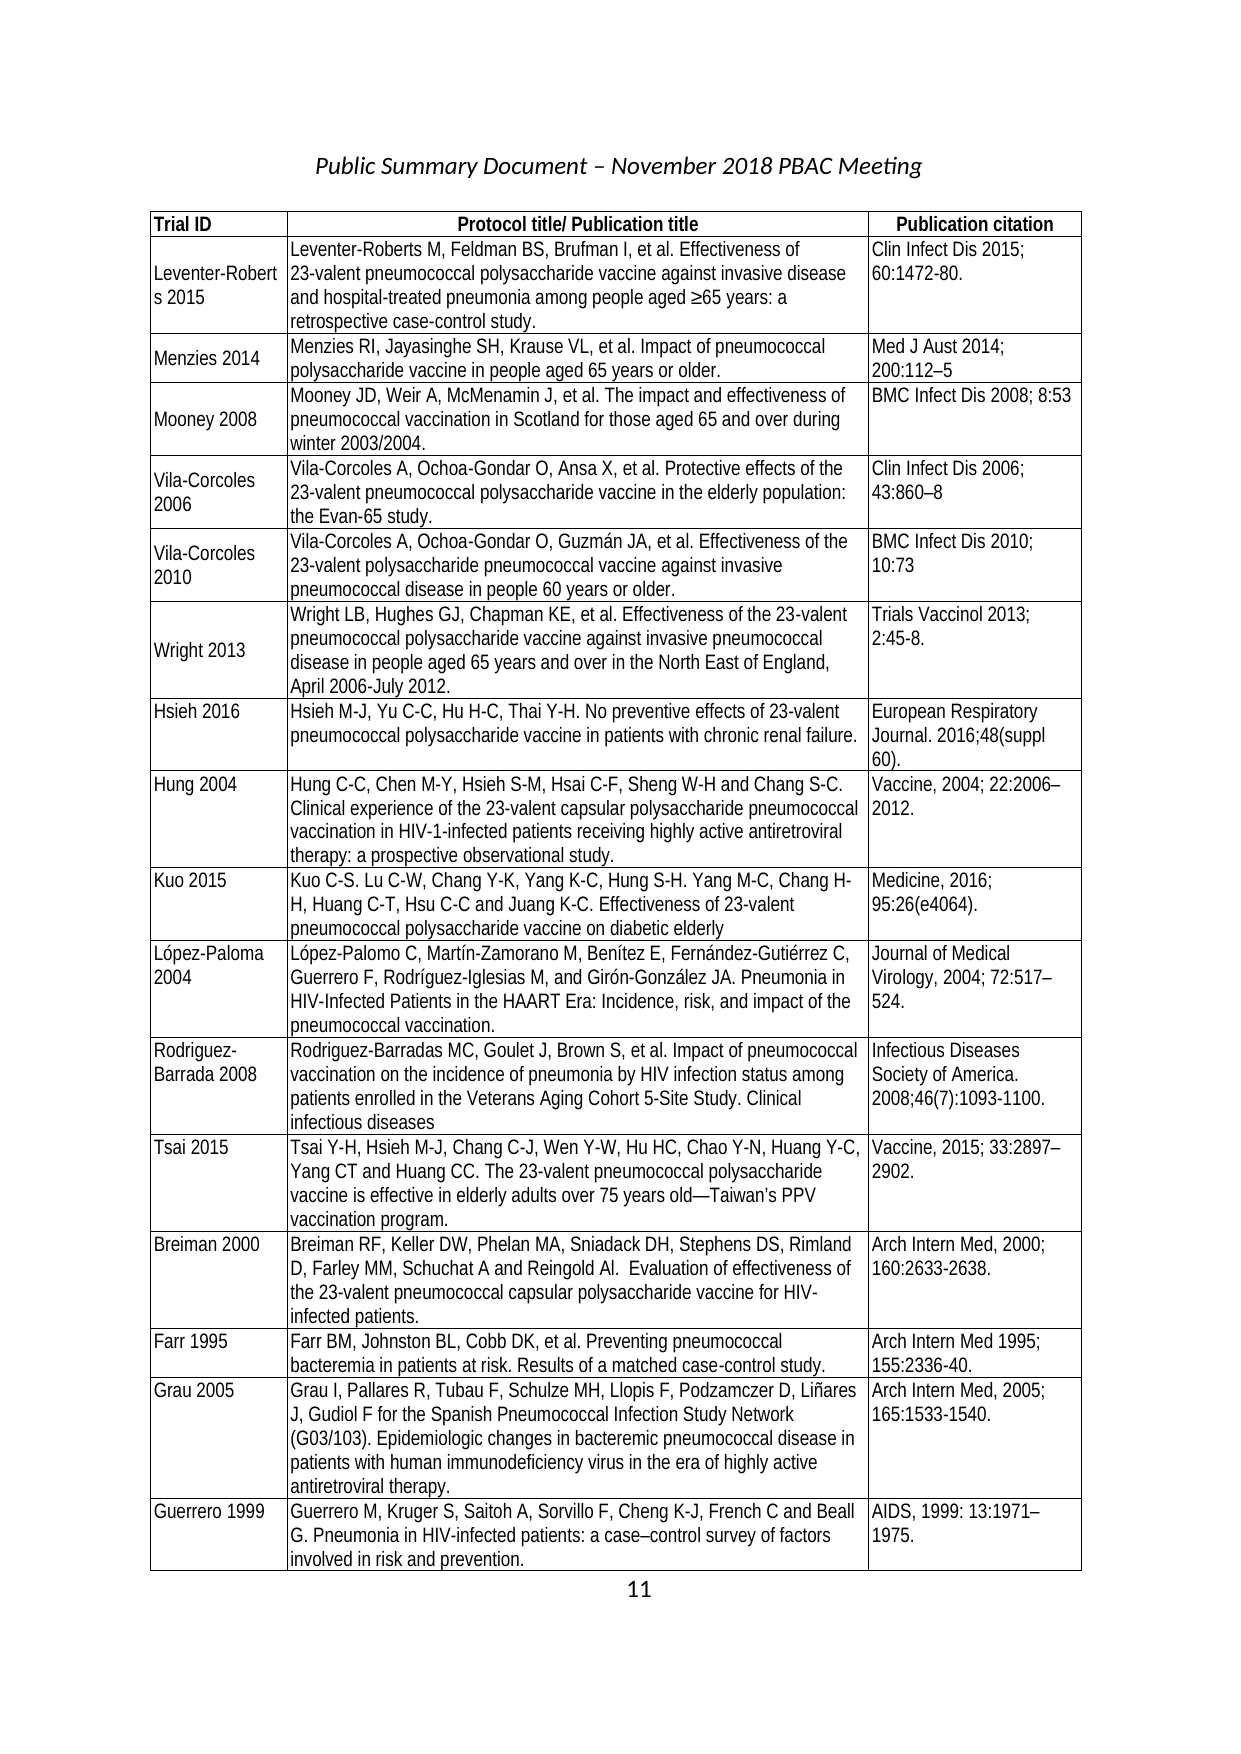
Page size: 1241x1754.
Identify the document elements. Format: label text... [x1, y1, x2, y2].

table_cell Breiman 2000 [151, 1232, 287, 1328]
table_cell Journal of Medical Virology, 2004; 72:517–524. [869, 941, 1081, 1037]
table_cell Medicine, 2016; 95:26(e4064). [869, 868, 1081, 940]
table_cell Vaccine, 2015; 33:2897–2902. [869, 1135, 1081, 1231]
table_cell Infectious Diseases Society of America. 2008;46(7):1093-1100. [869, 1038, 1081, 1134]
table_cell Hung 2004 [151, 771, 287, 867]
table_cell Guerrero 1999 [151, 1499, 287, 1570]
table_cell Tsai 2015 [151, 1135, 287, 1231]
table_cell Rodriguez-Barrada 2008 [151, 1038, 287, 1134]
table_cell Vila-Corcoles A, Ochoa-Gondar O, Guzmán JA, et al. Effectiveness of the 23-valent polysaccharide pneumococcal vaccine against invasive pneumococcal disease in people 60 years or older. [288, 529, 868, 601]
table_cell Hsieh 2016 [151, 699, 287, 770]
table_header Trial ID [151, 212, 287, 236]
table_cell Wright 2013 [151, 602, 287, 697]
table_cell BMC Infect Dis 2008; 8:53 [869, 383, 1081, 455]
table_cell López-Palomo C, Martín-Zamorano M, Benítez E, Fernández-Gutiérrez C, Guerrero F, Rodríguez-Iglesias M, and Girón-González JA. Pneumonia in HIV-Infected Patients in the HAART Era: Incidence, risk, and impact of the pneumococcal vaccination. [288, 941, 868, 1037]
table_cell Vila-Corcoles 2010 [151, 529, 287, 601]
table_header Protocol title/ Publication title [288, 212, 868, 236]
table_cell Hung C-C, Chen M-Y, Hsieh S-M, Hsai C-F, Sheng W-H and Chang S-C. Clinical experience of the 23-valent capsular polysaccharide pneumococcal vaccination in HIV-1-infected patients receiving highly active antiretroviral therapy: a prospective observational study. [288, 771, 868, 867]
table_cell European Respiratory Journal. 2016;48(suppl 60). [869, 699, 1081, 770]
table_cell Grau I, Pallares R, Tubau F, Schulze MH, Llopis F, Podzamczer D, Liñares J, Gudiol F for the Spanish Pneumococcal Infection Study Network (G03/103). Epidemiologic changes in bacteremic pneumococcal disease in patients with human immunodeficiency virus in the era of highly active antiretroviral therapy. [288, 1378, 868, 1497]
table_cell Wright LB, Hughes GJ, Chapman KE, et al. Effectiveness of the 23-valent pneumococcal polysaccharide vaccine against invasive pneumococcal disease in people aged 65 years and over in the North East of England, April 2006-July 2012. [288, 602, 868, 697]
table_cell Guerrero M, Kruger S, Saitoh A, Sorvillo F, Cheng K-J, French C and Beall G. Pneumonia in HIV-infected patients: a case–control survey of factors involved in risk and prevention. [288, 1499, 868, 1570]
table_cell Mooney 2008 [151, 383, 287, 455]
table_cell Grau 2005 [151, 1378, 287, 1497]
table_cell Med J Aust 2014; 200:112–5 [869, 334, 1081, 382]
table_cell Arch Intern Med 1995; 155:2336-40. [869, 1329, 1081, 1377]
table_cell Hsieh M-J, Yu C-C, Hu H-C, Thai Y-H. No preventive effects of 23-valent pneumococcal polysaccharide vaccine in patients with chronic renal failure. [288, 699, 868, 770]
table_cell Rodriguez-Barradas MC, Goulet J, Brown S, et al. Impact of pneumococcal vaccination on the incidence of pneumonia by HIV infection status among patients enrolled in the Veterans Aging Cohort 5-Site Study. Clinical infectious diseases [288, 1038, 868, 1134]
table_cell Mooney JD, Weir A, McMenamin J, et al. The impact and effectiveness of pneumococcal vaccination in Scotland for those aged 65 and over during winter 2003/2004. [288, 383, 868, 455]
table_header Publication citation [869, 212, 1081, 236]
table_cell Leventer-Roberts M, Feldman BS, Brufman I, et al. Effectiveness of 23-valent pneumococcal polysaccharide vaccine against invasive disease and hospital-treated pneumonia among people aged ≥65 years: a retrospective case-control study. [288, 237, 868, 333]
table_cell Arch Intern Med, 2005; 165:1533-1540. [869, 1378, 1081, 1497]
table_cell Farr 1995 [151, 1329, 287, 1377]
table_cell Vila-Corcoles 2006 [151, 456, 287, 528]
table_cell Clin Infect Dis 2015; 60:1472-80. [869, 237, 1081, 333]
table_cell Vila-Corcoles A, Ochoa-Gondar O, Ansa X, et al. Protective effects of the 23-valent pneumococcal polysaccharide vaccine in the elderly population: the Evan-65 study. [288, 456, 868, 528]
table_cell Kuo 2015 [151, 868, 287, 940]
table_cell Menzies RI, Jayasinghe SH, Krause VL, et al. Impact of pneumococcal polysaccharide vaccine in people aged 65 years or older. [288, 334, 868, 382]
table_cell López-Paloma 2004 [151, 941, 287, 1037]
table_cell Breiman RF, Keller DW, Phelan MA, Sniadack DH, Stephens DS, Rimland D, Farley MM, Schuchat A and Reingold Al. Evaluation of effectiveness of the 23-valent pneumococcal capsular polysaccharide vaccine for HIV-infected patients. [288, 1232, 868, 1328]
table_cell Leventer-Roberts 2015 [151, 237, 287, 333]
table_cell Clin Infect Dis 2006; 43:860–8 [869, 456, 1081, 528]
table_cell Tsai Y-H, Hsieh M-J, Chang C-J, Wen Y-W, Hu HC, Chao Y-N, Huang Y-C, Yang CT and Huang CC. The 23-valent pneumococcal polysaccharide vaccine is effective in elderly adults over 75 years old—Taiwan’s PPV vaccination program. [288, 1135, 868, 1231]
table_cell Trials Vaccinol 2013; 2:45-8. [869, 602, 1081, 697]
table_cell Menzies 2014 [151, 334, 287, 382]
table_cell Arch Intern Med, 2000; 160:2633-2638. [869, 1232, 1081, 1328]
table_cell Kuo C-S. Lu C-W, Chang Y-K, Yang K-C, Hung S-H. Yang M-C, Chang H-H, Huang C-T, Hsu C-C and Juang K-C. Effectiveness of 23-valent pneumococcal polysaccharide vaccine on diabetic elderly [288, 868, 868, 940]
table_cell BMC Infect Dis 2010; 10:73 [869, 529, 1081, 601]
table_cell AIDS, 1999: 13:1971–1975. [869, 1499, 1081, 1570]
table_cell Vaccine, 2004; 22:2006–2012. [869, 771, 1081, 867]
table_cell Farr BM, Johnston BL, Cobb DK, et al. Preventing pneumococcal bacteremia in patients at risk. Results of a matched case-control study. [288, 1329, 868, 1377]
